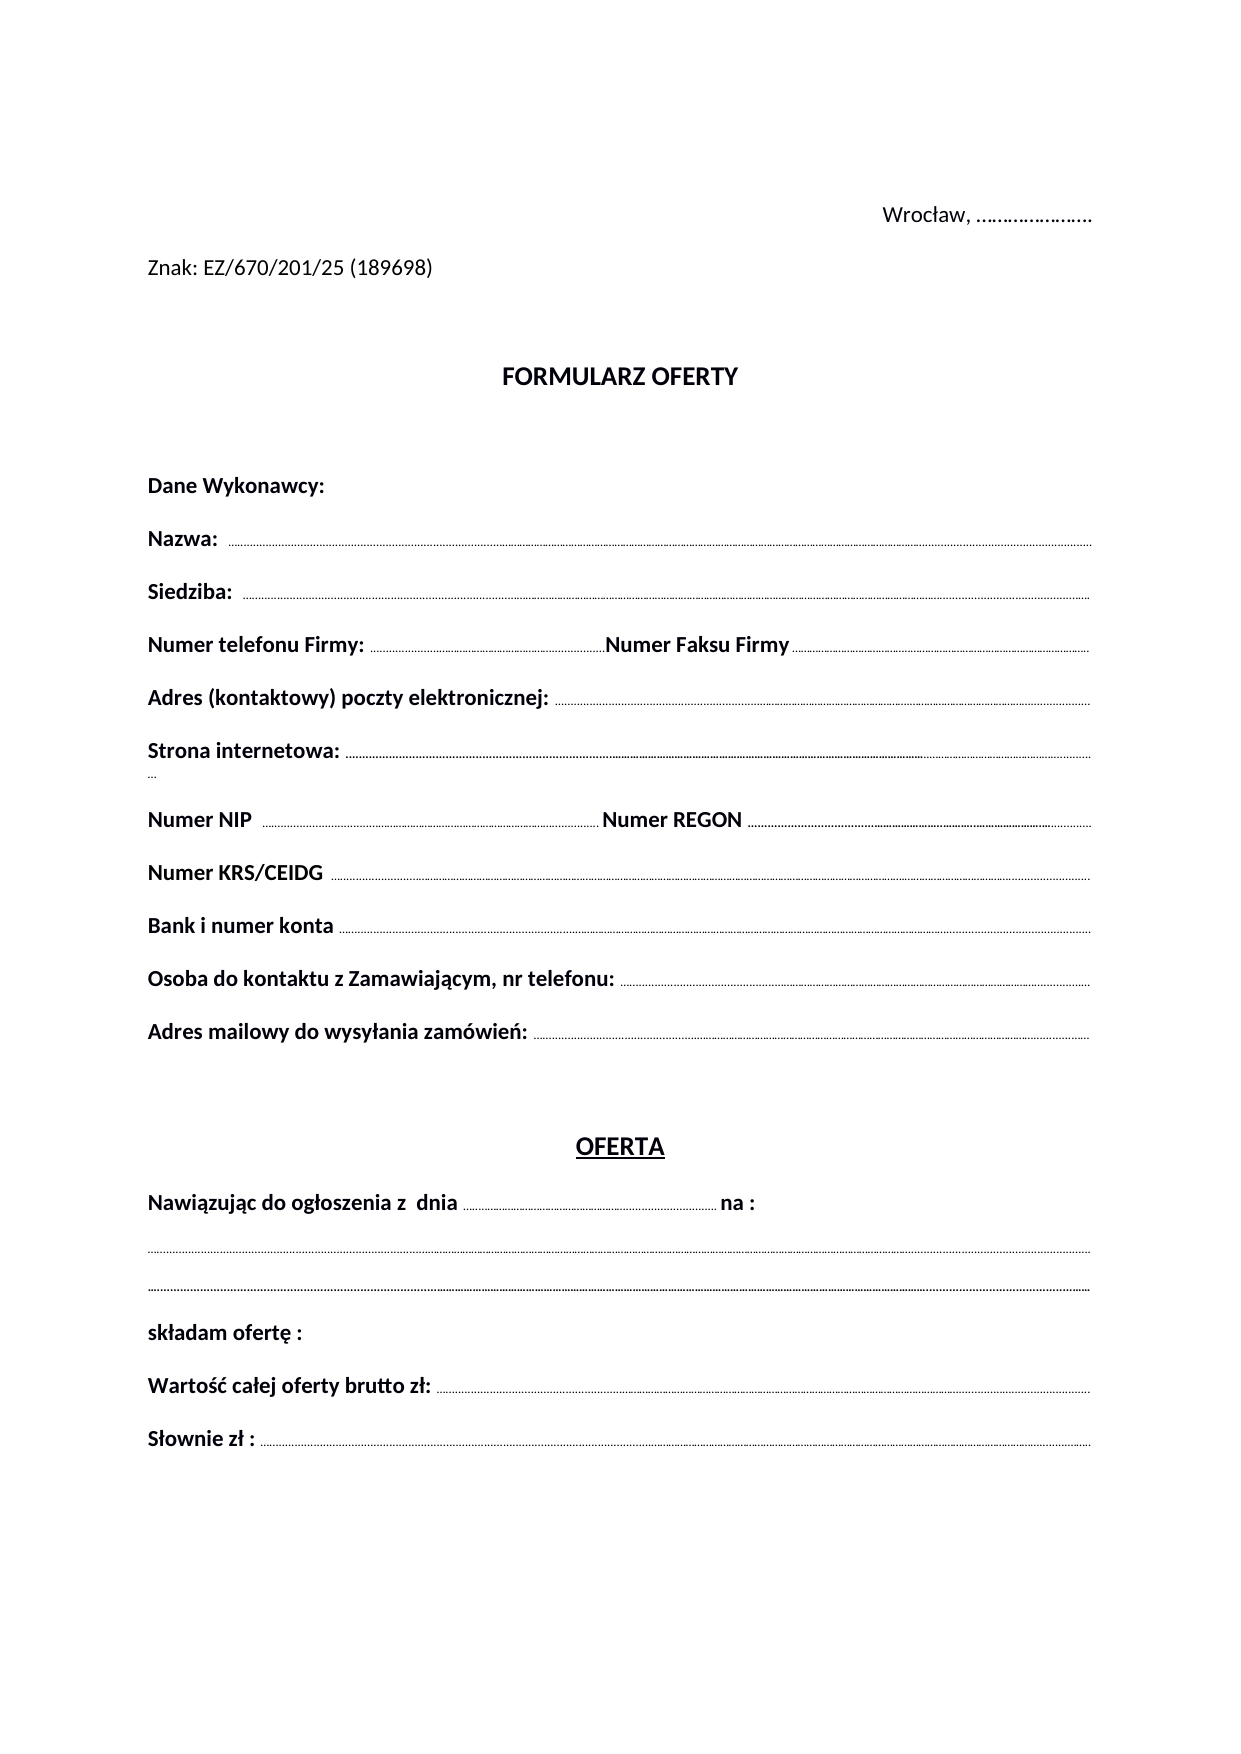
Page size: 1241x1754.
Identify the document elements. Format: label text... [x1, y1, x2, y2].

text …....................................................................................…………………………………………………………………………………………………………………………………………………............................................…… [148, 1279, 1093, 1294]
text Osoba do kontaktu z Zamawiającym, nr telefonu: ….................................................……………………………………………………………………………...............… [148, 964, 1093, 992]
text Słownie zł : ….........................................................................................................................……………………………………………………………………………………………………………………….........…….. [148, 1424, 1093, 1452]
text OFERTA [148, 1129, 1093, 1162]
text Bank i numer konta …........................................................................………………………………………………………………………………………………………………….............................................. [148, 911, 1093, 939]
text Numer telefonu Firmy: ......................………………………………….................Numer Faksu Firmy …………………………………..…………………………………………………….. [148, 630, 1093, 658]
text Znak: EZ/670/201/25 (189698) [148, 253, 1093, 282]
text Adres mailowy do wysyłania zamówień: ….................................................………………………………………………………………………………………………………...............… [148, 1017, 1093, 1045]
text Strona internetowa: ................................................................................……………………………………………………………………………………………..…………………………………….............… [148, 736, 1093, 782]
text Wartość całej oferty brutto zł: …........................................................………………………………………………………………………………………………………..............…......................... [148, 1371, 1093, 1399]
text składam ofertę : [148, 1318, 1093, 1346]
text FORMULARZ OFERTY [148, 359, 1093, 393]
text Nazwa: …....................................................................................…………………………………………………………………………………………………………………………………..................................................... [148, 524, 1093, 552]
text Wrocław, …………………. [148, 201, 1093, 228]
text Nawiązując do ogłoszenia z dnia ….....…………………………………………............................. na : [148, 1188, 1093, 1216]
text …......................................................................................……………………………………………………………………………………………………………………………………………………......................................................... [148, 1241, 1093, 1256]
text Numer NIP …..................................……………………...……………………………............... Numer REGON ......................................…………………..………..………………….…............. [148, 805, 1093, 833]
text Adres (kontaktowy) poczty elektronicznej: .................................................................…………………………………………….……………………………………................... [148, 683, 1093, 711]
text Siedziba: …....................................................................................…………………………………………………………………………………………………………………………………............................................…. [148, 577, 1093, 605]
text Numer KRS/CEIDG ….........................…………………………………………………………………………………………………………………………………………………….……………………………….......................... [148, 858, 1093, 886]
text Dane Wykonawcy: [148, 471, 1093, 499]
